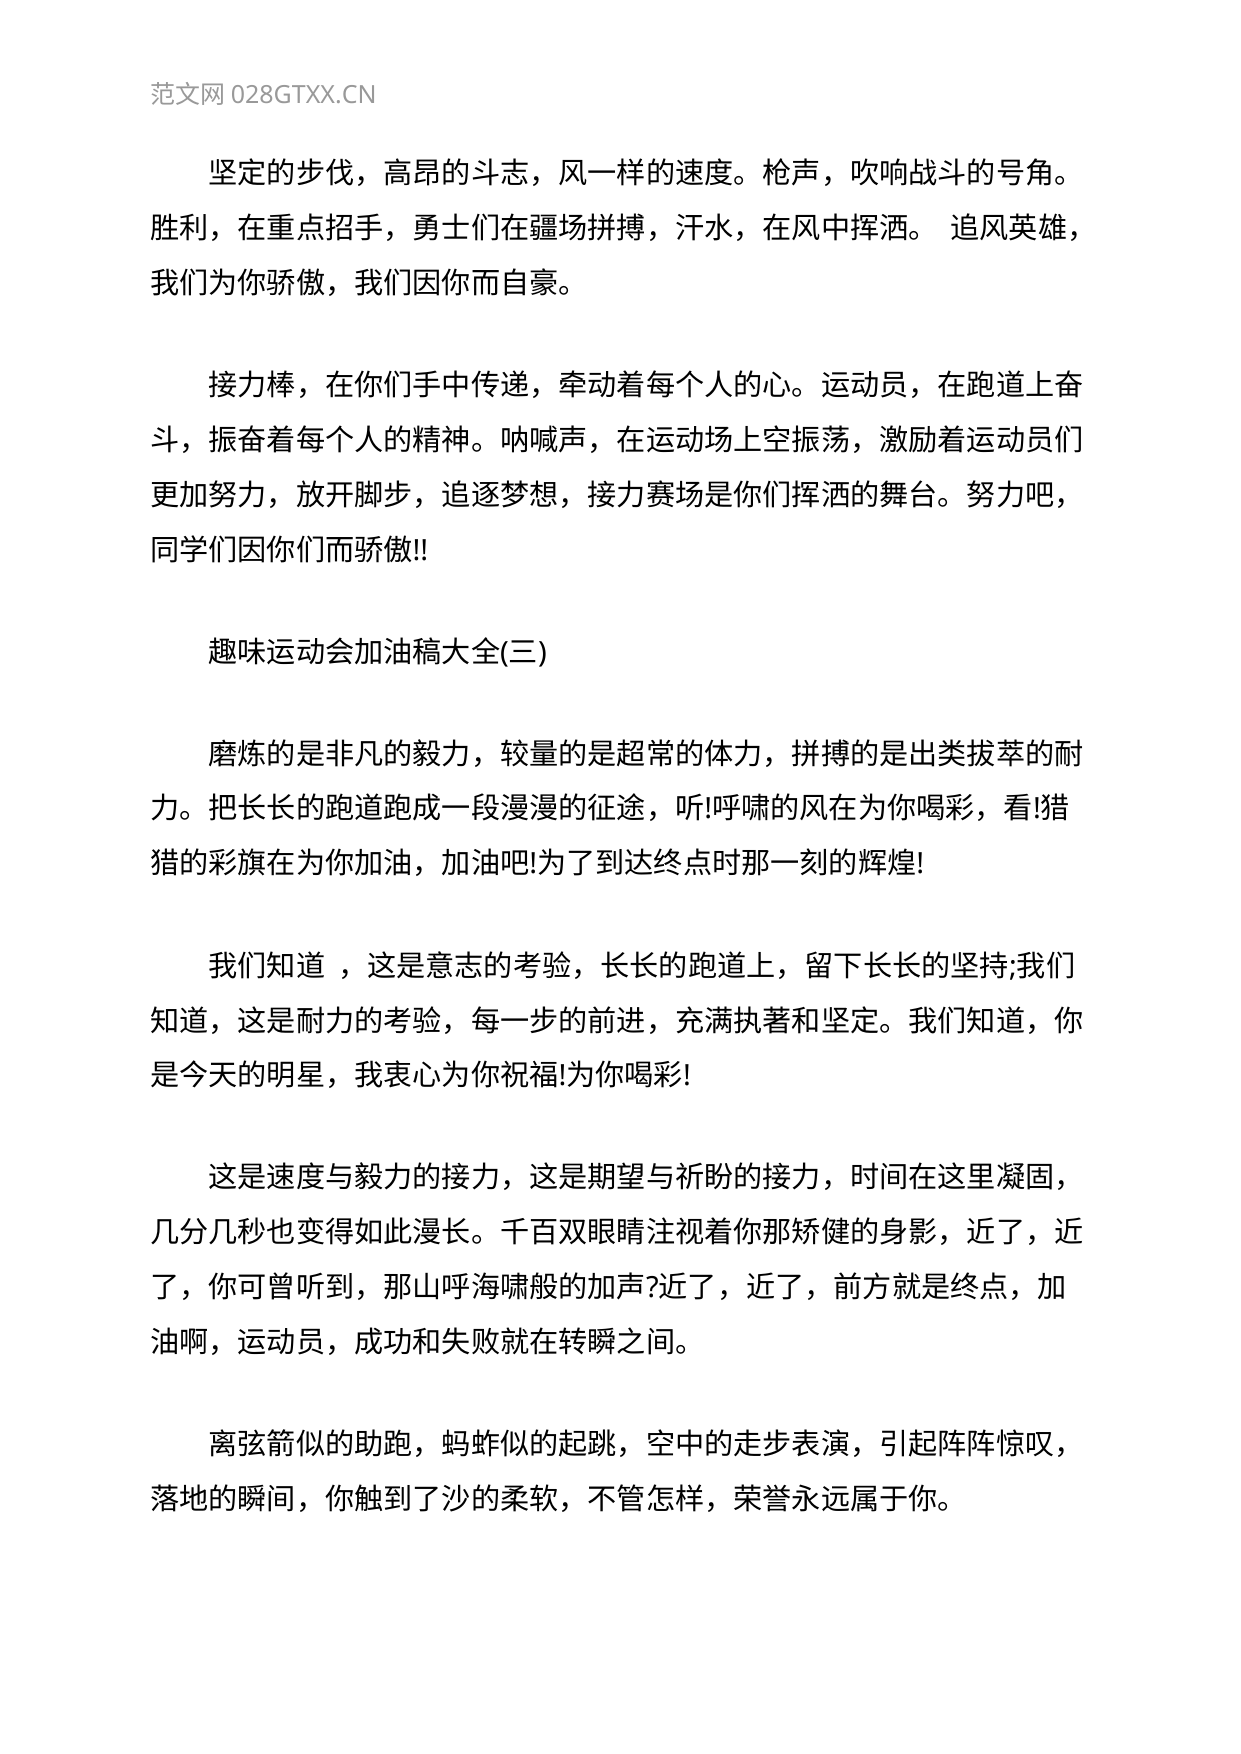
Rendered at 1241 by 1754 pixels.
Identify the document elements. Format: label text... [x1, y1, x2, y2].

text 这是速度与毅力的接力，这是期望与祈盼的接力，时间在这里凝固，几分几秒也变得如此漫长。千百双眼睛注视着你那矫健的身影，近了，近了，你可曾听到，那山呼海啸般的加声?近了，近了，前方就是终点，加油啊，运动员，成功和失败就在转瞬之间。 [150, 1154, 1090, 1361]
text 我们知道 ，这是意志的考验，长长的跑道上，留下长长的坚持;我们知道，这是耐力的考验，每一步的前进，充满执著和坚定。我们知道，你是今天的明星，我衷心为你祝福!为你喝彩! [150, 942, 1090, 1094]
text 离弦箭似的助跑，蚂蚱似的起跳，空中的走步表演，引起阵阵惊叹，落地的瞬间，你触到了沙的柔软，不管怎样，荣誉永远属于你。 [150, 1421, 1090, 1518]
text 坚定的步伐，高昂的斗志，风一样的速度。枪声，吹响战斗的号角。胜利，在重点招手，勇士们在疆场拼搏，汗水，在风中挥洒。 追风英雄，我们为你骄傲，我们因你而自豪。 [150, 150, 1090, 302]
text 接力棒，在你们手中传递，牵动着每个人的心。运动员，在跑道上奋斗，振奋着每个人的精神。呐喊声，在运动场上空振荡，激励着运动员们更加努力，放开脚步，追逐梦想，接力赛场是你们挥洒的舞台。努力吧，同学们因你们而骄傲!! [150, 362, 1090, 569]
text 趣味运动会加油稿大全(三) [150, 628, 1090, 671]
text 磨炼的是非凡的毅力，较量的是超常的体力，拼搏的是出类拔萃的耐力。把长长的跑道跑成一段漫漫的征途，听!呼啸的风在为你喝彩，看!猎猎的彩旗在为你加油，加油吧!为了到达终点时那一刻的辉煌! [150, 730, 1090, 882]
